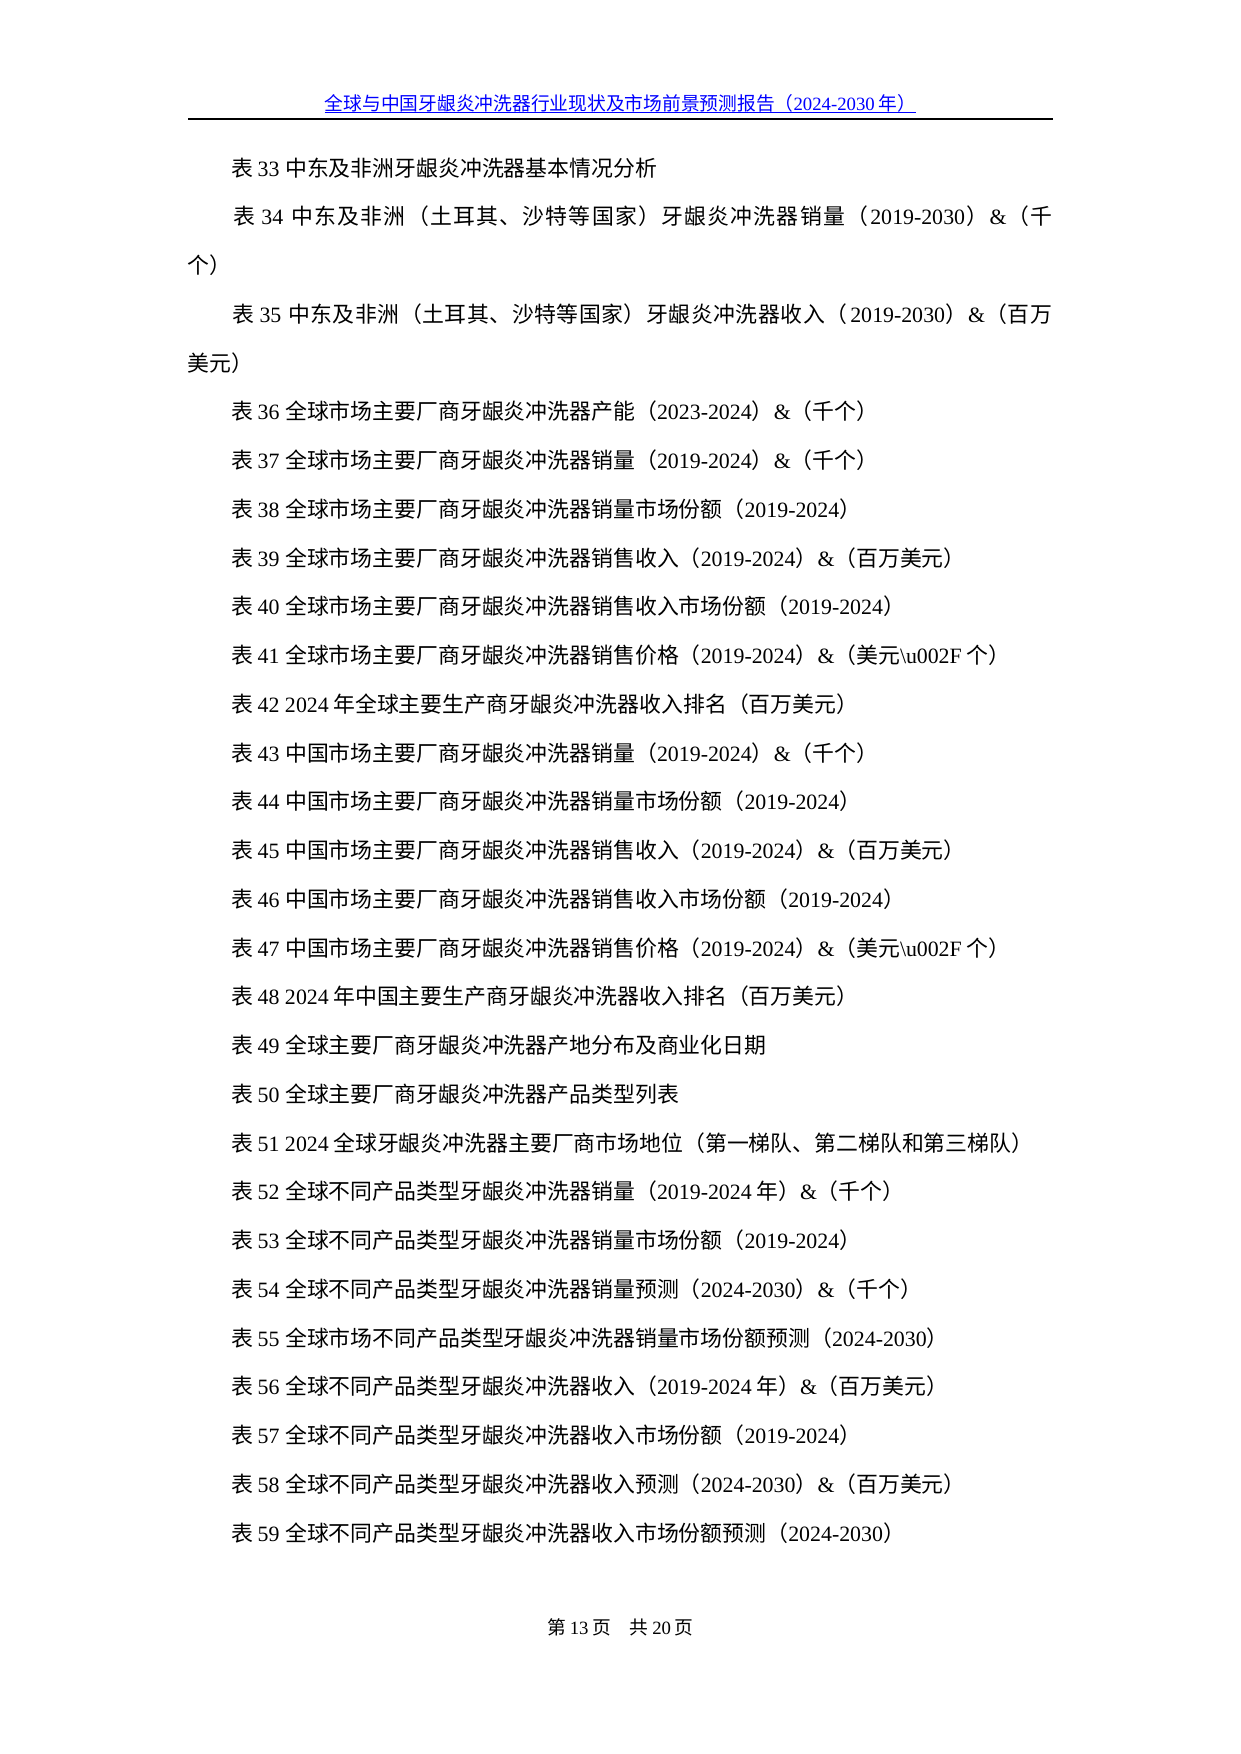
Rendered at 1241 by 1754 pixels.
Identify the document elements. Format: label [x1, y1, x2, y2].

text [187, 150, 1053, 1548]
